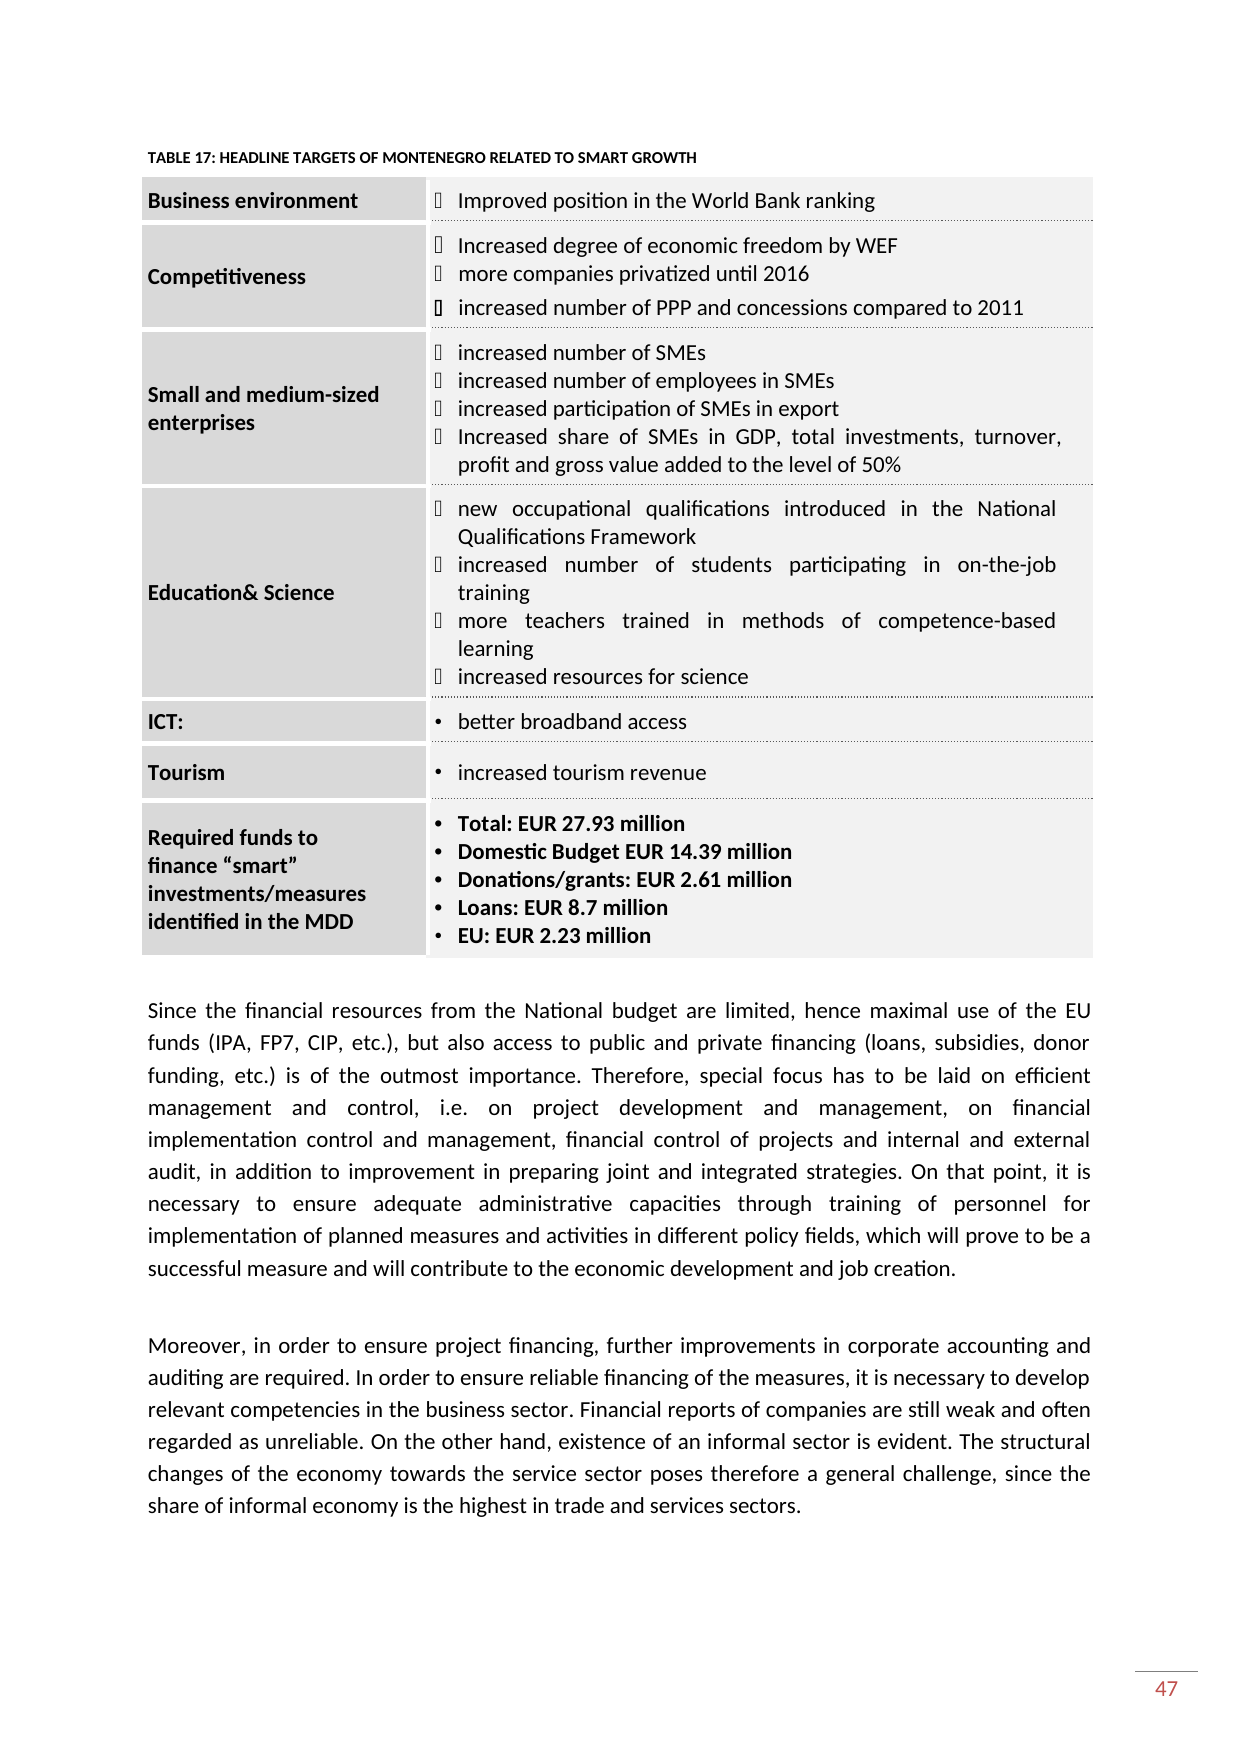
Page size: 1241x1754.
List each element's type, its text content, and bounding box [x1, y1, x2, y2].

table_cell Small and medium-sized enterprises [142, 332, 426, 484]
table_header Business environment [142, 177, 426, 220]
table_cell Total: EUR 27.93 million Domestic Budget EUR 14.39 million Donations/grants: EUR 2.61 million Loans: EUR 8.7 million EU: EUR 2.23 million [430, 798, 1093, 955]
table_cell new occupational qualifications introduced in the National Qualifications Framework increased number of students participating in on-the-job training more teachers trained in methods of competence-based learning increased resources for science [430, 484, 1093, 696]
table_cell increased number of SMEs increased number of employees in SMEs increased participation of SMEs in export Increased share of SMEs in GDP, total investments, turnover, profit and gross value added to the level of 50% [430, 327, 1093, 484]
table_cell increased tourism revenue [430, 741, 1093, 798]
table_cell Education& Science [142, 488, 426, 696]
text Moreover, in order to ensure project financing, further improvements in corporate accounting and auditing are required. In order to ensure reliable financing of the measures, it is necessary to develop relevant competencies in the business sector. Financial reports of companies are still weak and often regarded as unreliable. On the other hand, existence of an informal sector is evident. The structural changes of the economy towards the service sector poses therefore a general challenge, since the share of informal economy is the highest in trade and services sectors. [148, 1331, 1093, 1520]
text Table 17: Headline targets of Montenegro related to smart growth [148, 148, 1093, 168]
table_cell Required funds to finance “smart” investments/measures identified in the MDD [142, 803, 426, 955]
table_cell ICT: [142, 701, 426, 741]
table_cell Increased degree of economic freedom by WEF more companies privatized until 2016 increased number of PPP and concessions compared to 2011 [430, 220, 1093, 327]
table_cell Tourism [142, 746, 426, 798]
table_header Improved position in the World Bank ranking [430, 180, 1093, 220]
text Since the financial resources from the National budget are limited, hence maximal use of the EU funds (IPA, FP7, CIP, etc.), but also access to public and private financing (loans, subsidies, donor funding, etc.) is of the outmost importance. Therefore, special focus has to be laid on efficient management and control, i.e. on project development and management, on financial implementation control and management, financial control of projects and internal and external audit, in addition to improvement in preparing joint and integrated strategies. On that point, it is necessary to ensure adequate administrative capacities through training of personnel for implementation of planned measures and activities in different policy fields, which will prove to be a successful measure and will contribute to the economic development and job creation. [148, 996, 1093, 1282]
table_cell better broadband access [430, 696, 1093, 741]
table_cell Competitiveness [142, 225, 426, 327]
